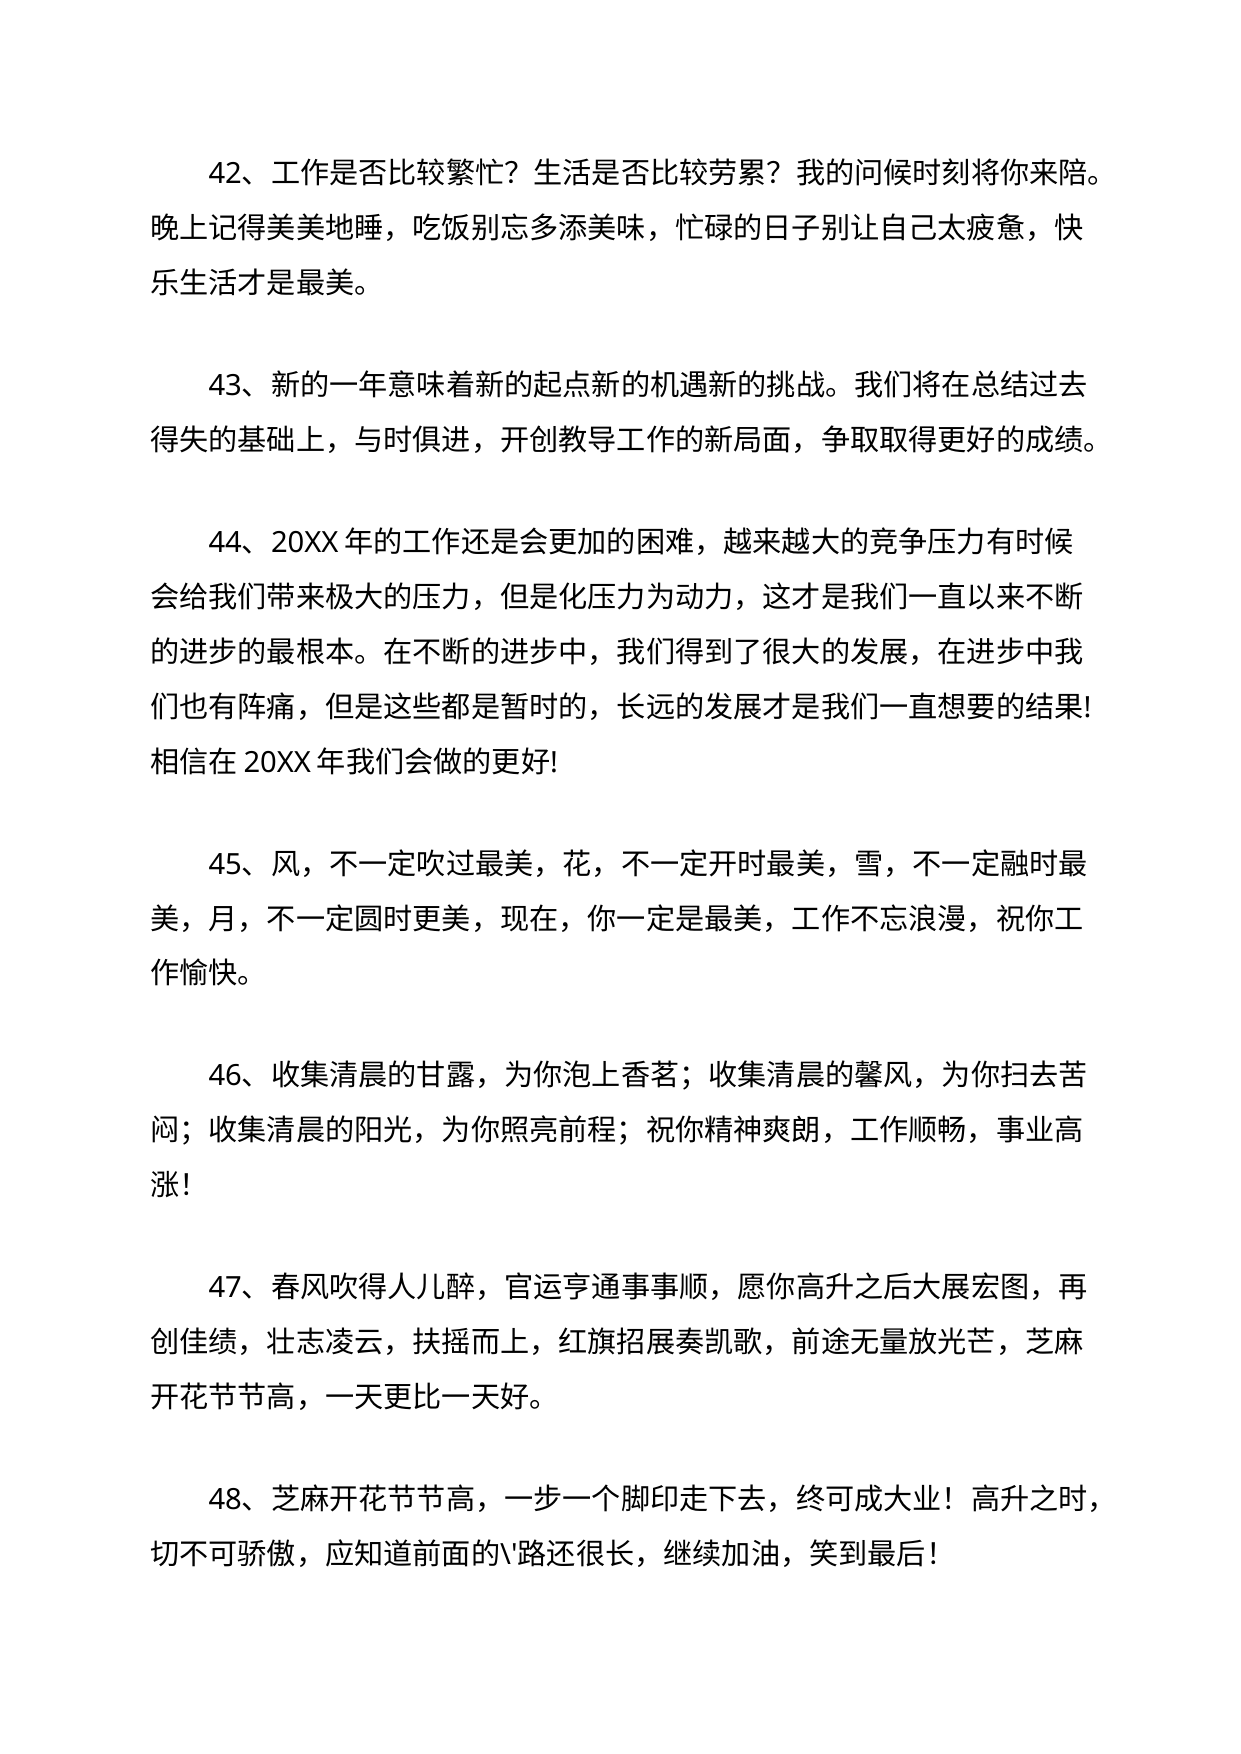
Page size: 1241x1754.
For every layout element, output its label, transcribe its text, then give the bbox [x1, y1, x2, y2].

text 48、芝麻开花节节高，一步一个脚印走下去，终可成大业！高升之时，切不可骄傲，应知道前面的\'路还很长，继续加油，笑到最后！ [150, 1475, 1090, 1573]
text 45、风，不一定吹过最美，花，不一定开时最美，雪，不一定融时最美，月，不一定圆时更美，现在，你一定是最美，工作不忘浪漫，祝你工作愉快。 [150, 840, 1090, 992]
text 42、工作是否比较繁忙？生活是否比较劳累？我的问候时刻将你来陪。晚上记得美美地睡，吃饭别忘多添美味，忙碌的日子别让自己太疲惫，快乐生活才是最美。 [150, 150, 1090, 302]
text 44、20XX年的工作还是会更加的困难，越来越大的竞争压力有时候会给我们带来极大的压力，但是化压力为动力，这才是我们一直以来不断的进步的最根本。在不断的进步中，我们得到了很大的发展，在进步中我们也有阵痛，但是这些都是暂时的，长远的发展才是我们一直想要的结果!相信在20XX年我们会做的更好! [150, 518, 1090, 781]
text 43、新的一年意味着新的起点新的机遇新的挑战。我们将在总结过去得失的基础上，与时俱进，开创教导工作的新局面，争取取得更好的成绩。 [150, 362, 1090, 459]
text 47、春风吹得人儿醉，官运亨通事事顺，愿你高升之后大展宏图，再创佳绩，壮志凌云，扶摇而上，红旗招展奏凯歌，前途无量放光芒，芝麻开花节节高，一天更比一天好。 [150, 1263, 1090, 1416]
text 46、收集清晨的甘露，为你泡上香茗；收集清晨的馨风，为你扫去苦闷；收集清晨的阳光，为你照亮前程；祝你精神爽朗，工作顺畅，事业高涨！ [150, 1052, 1090, 1204]
